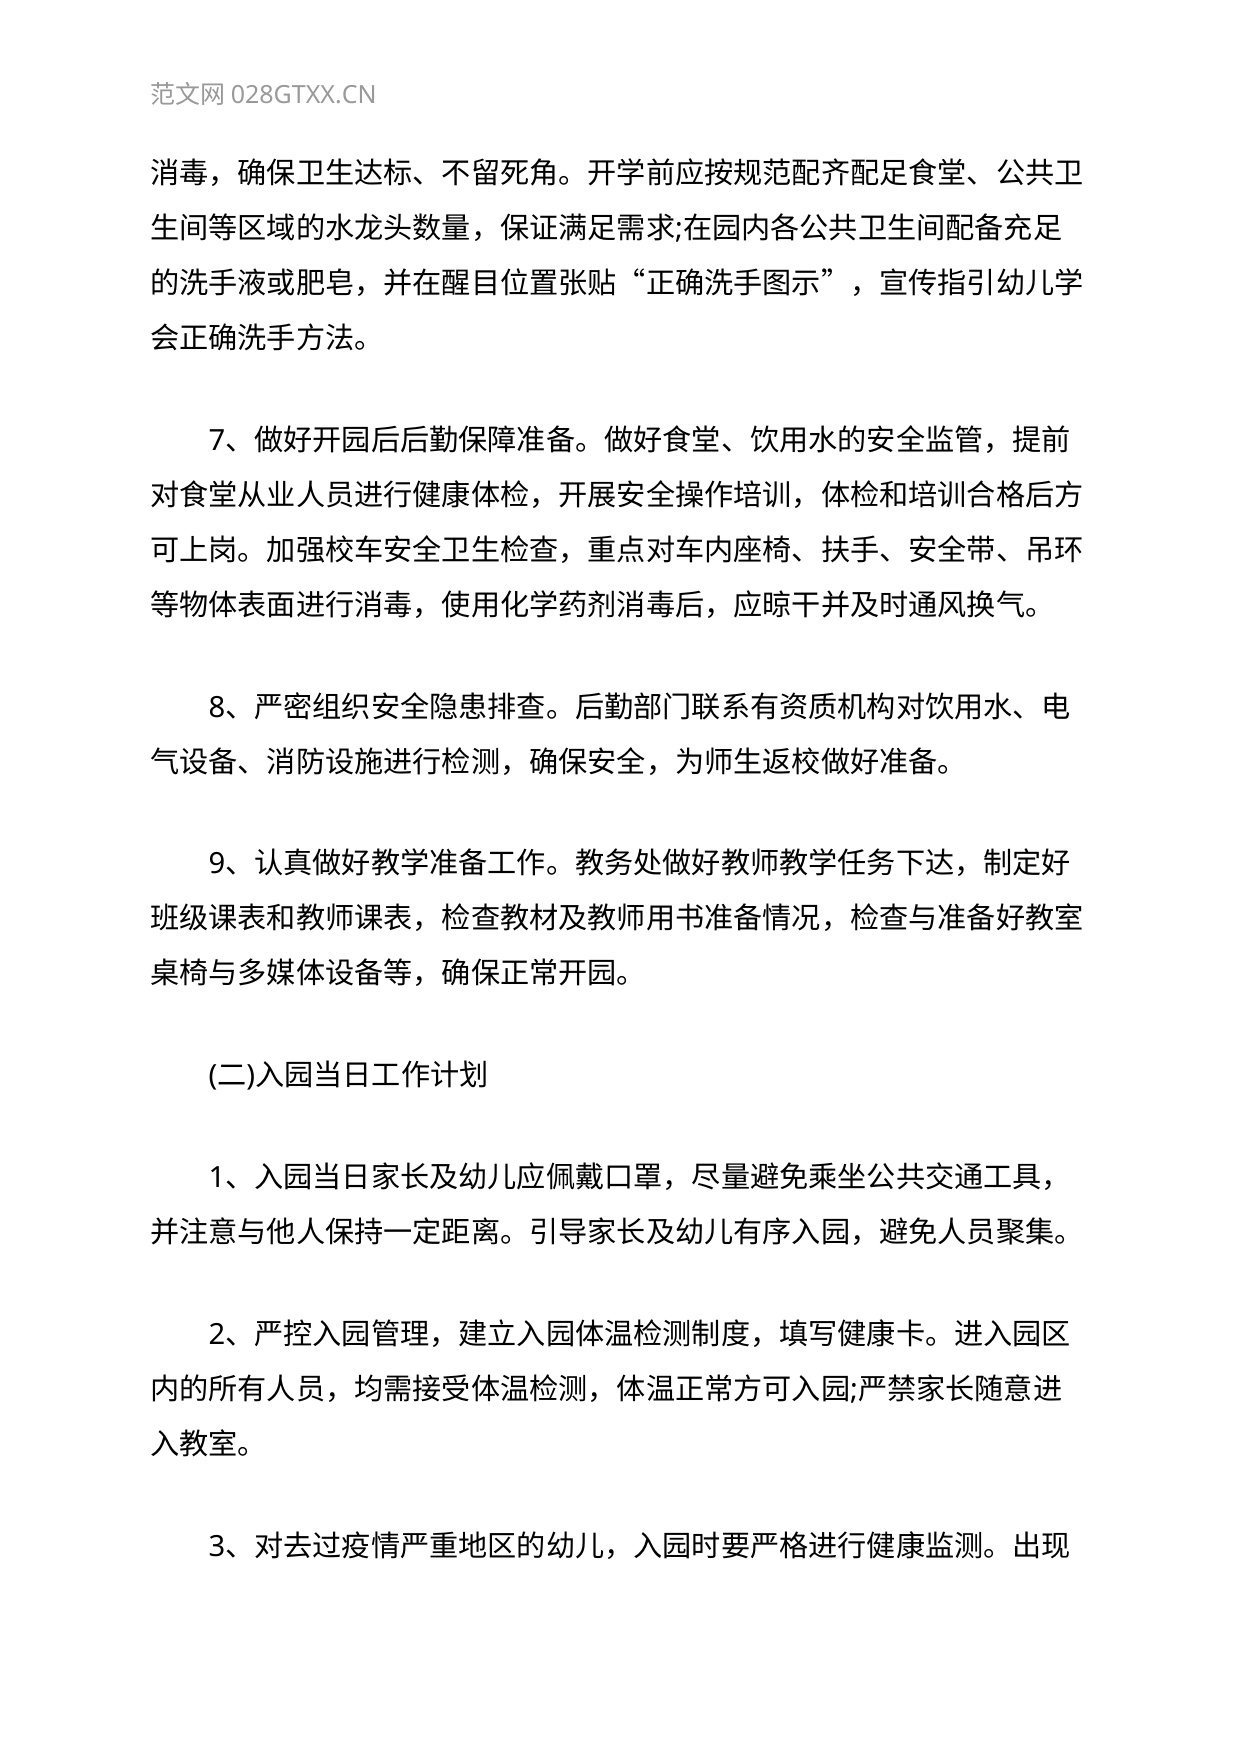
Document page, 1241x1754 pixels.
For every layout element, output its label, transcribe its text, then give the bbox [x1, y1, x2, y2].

text 2、严控入园管理，建立入园体温检测制度，填写健康卡。进入园区内的所有人员，均需接受体温检测，体温正常方可入园;严禁家长随意进入教室。 [150, 1310, 1090, 1463]
text (二)入园当日工作计划 [150, 1052, 1090, 1094]
text 1、入园当日家长及幼儿应佩戴口罩，尽量避免乘坐公共交通工具，并注意与他人保持一定距离。引导家长及幼儿有序入园，避免人员聚集。 [150, 1153, 1090, 1251]
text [150, 150, 1090, 357]
text 7、做好开园后后勤保障准备。做好食堂、饮用水的安全监管，提前对食堂从业人员进行健康体检，开展安全操作培训，体检和培训合格后方可上岗。加强校车安全卫生检查，重点对车内座椅、扶手、安全带、吊环等物体表面进行消毒，使用化学药剂消毒后，应晾干并及时通风换气。 [150, 417, 1090, 624]
text 9、认真做好教学准备工作。教务处做好教师教学任务下达，制定好班级课表和教师课表，检查教材及教师用书准备情况，检查与准备好教室桌椅与多媒体设备等，确保正常开园。 [150, 840, 1090, 992]
text 8、严密组织安全隐患排查。后勤部门联系有资质机构对饮用水、电气设备、消防设施进行检测，确保安全，为师生返校做好准备。 [150, 683, 1090, 780]
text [150, 1522, 1090, 1564]
